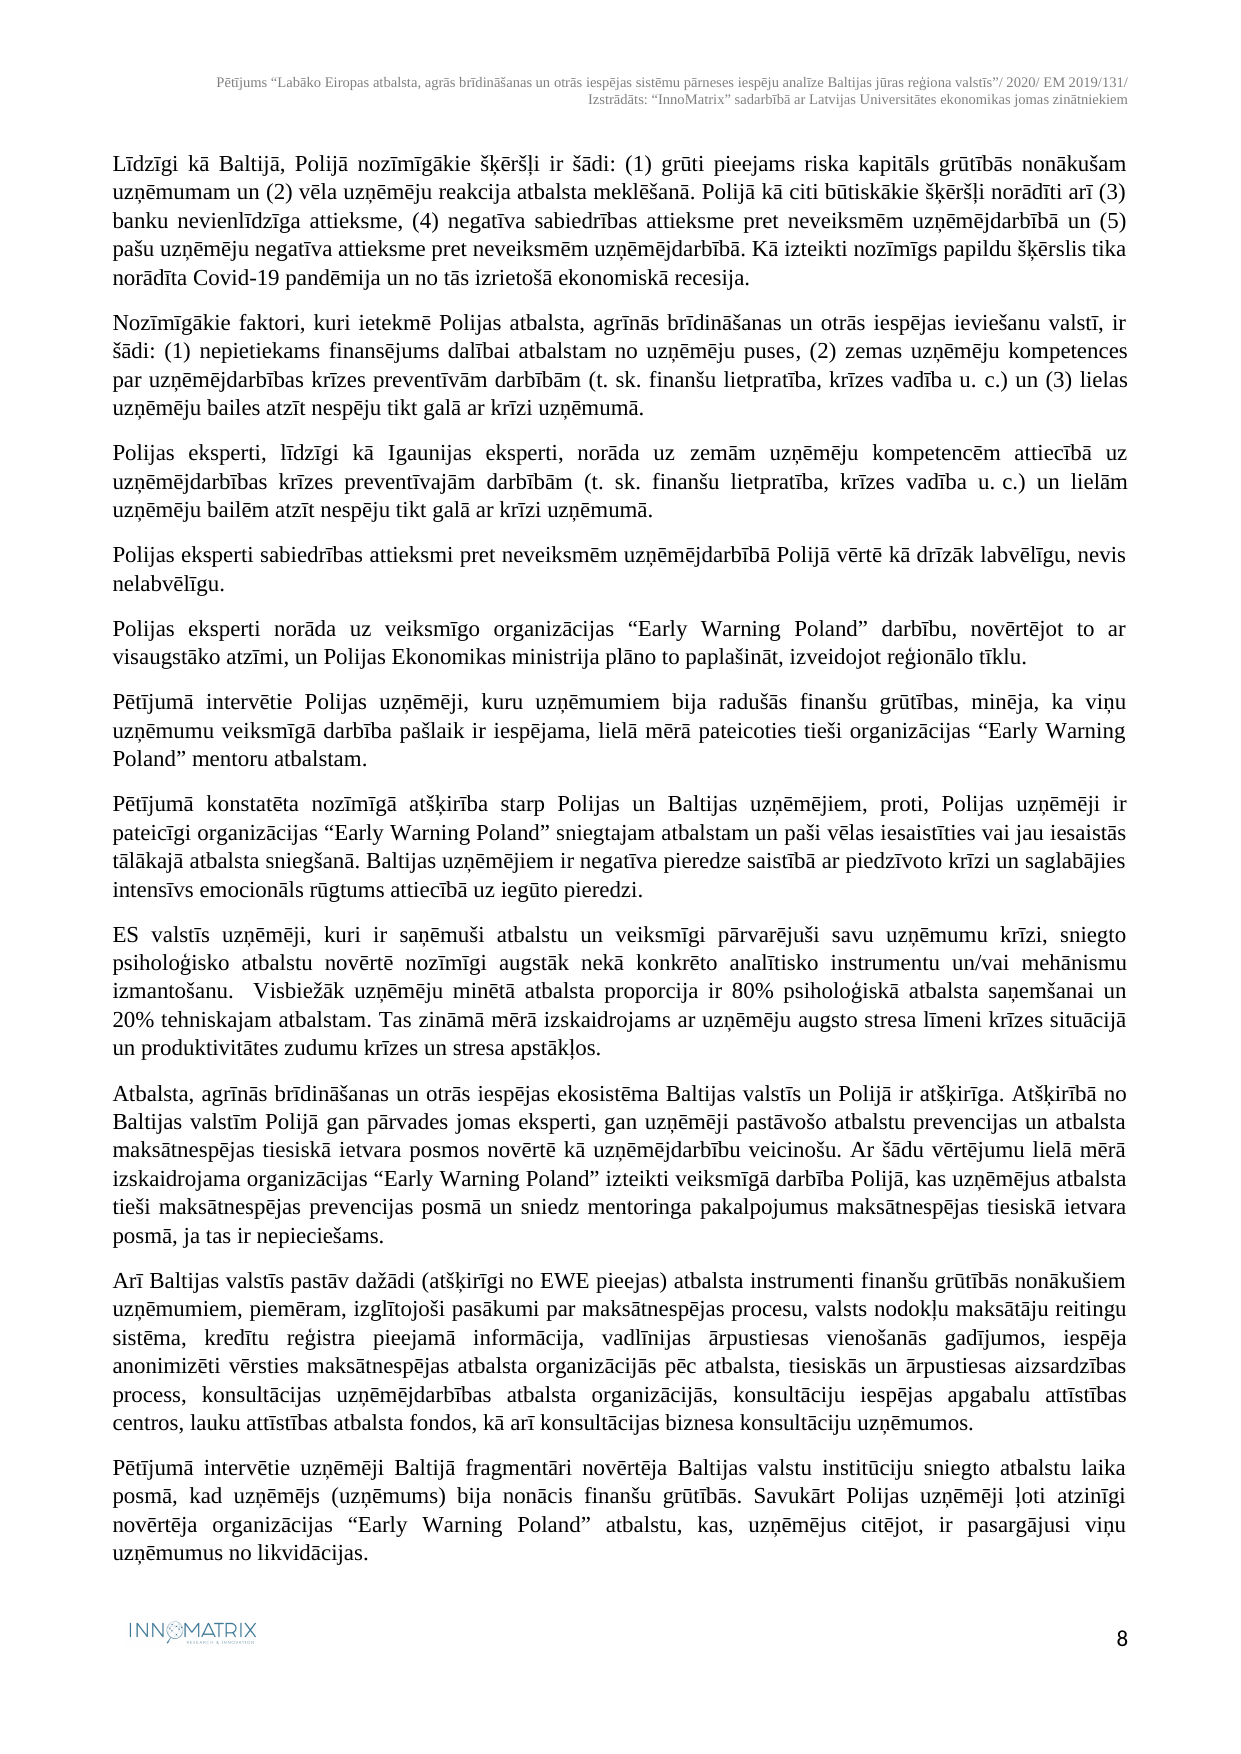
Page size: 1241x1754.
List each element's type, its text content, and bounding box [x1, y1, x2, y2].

text Polijas eksperti sabiedrības attieksmi pret neveiksmēm uzņēmējdarbībā Polijā vērtē kā drīzāk labvēlīgu, nevis nelabvēlīgu. [112, 541, 1128, 596]
text Polijas eksperti, līdzīgi kā Igaunijas eksperti, norāda uz zemām uzņēmēju kompetencēm attiecībā uz uzņēmējdarbības krīzes preventīvajām darbībām (t. sk. finanšu lietpratība, krīzes vadība u. c.) un lielām uzņēmēju bailēm atzīt nespēju tikt galā ar krīzi uzņēmumā. [112, 439, 1128, 522]
text Polijas eksperti norāda uz veiksmīgo organizācijas “Early Warning Poland” darbību, novērtējot to ar visaugstāko atzīmi, un Polijas Ekonomikas ministrija plāno to paplašināt, izveidojot reģionālo tīklu. [112, 615, 1128, 669]
text Līdzīgi kā Baltijā, Polijā nozīmīgākie šķēršļi ir šādi: (1) grūti pieejams riska kapitāls grūtībās nonākušam uzņēmumam un (2) vēla uzņēmēju reakcija atbalsta meklēšanā. Polijā kā citi būtiskākie šķēršļi norādīti arī (3) banku nevienlīdzīga attieksme, (4) negatīva sabiedrības attieksme pret neveiksmēm uzņēmējdarbībā un (5) pašu uzņēmēju negatīva attieksme pret neveiksmēm uzņēmējdarbībā. Kā izteikti nozīmīgs papildu šķērslis tika norādīta Covid-19 pandēmija un no tās izrietošā ekonomiskā recesija. [112, 150, 1128, 290]
text Arī Baltijas valstīs pastāv dažādi (atšķirīgi no EWE pieejas) atbalsta instrumenti finanšu grūtībās nonākušiem uzņēmumiem, piemēram, izglītojoši pasākumi par maksātnespējas procesu, valsts nodokļu maksātāju reitingu sistēma, kredītu reģistra pieejamā informācija, vadlīnijas ārpustiesas vienošanās gadījumos, iespēja anonimizēti vērsties maksātnespējas atbalsta organizācijās pēc atbalsta, tiesiskās un ārpustiesas aizsardzības process, konsultācijas uzņēmējdarbības atbalsta organizācijās, konsultāciju iespējas apgabalu attīstības centros, lauku attīstības atbalsta fondos, kā arī konsultācijas biznesa konsultāciju uzņēmumos. [112, 1267, 1128, 1435]
text ES valstīs uzņēmēji, kuri ir saņēmuši atbalstu un veiksmīgi pārvarējuši savu uzņēmumu krīzi, sniegto psiholoģisko atbalstu novērtē nozīmīgi augstāk nekā konkrēto analītisko instrumentu un/vai mehānismu izmantošanu. Visbiežāk uzņēmēju minētā atbalsta proporcija ir 80% psiholoģiskā atbalsta saņemšanai un 20% tehniskajam atbalstam. Tas zināmā mērā izskaidrojams ar uzņēmēju augsto stresa līmeni krīzes situācijā un produktivitātes zudumu krīzes un stresa apstākļos. [112, 921, 1128, 1061]
text Pētījumā intervētie uzņēmēji Baltijā fragmentāri novērtēja Baltijas valstu institūciju sniegto atbalstu laika posmā, kad uzņēmējs (uzņēmums) bija nonācis finanšu grūtībās. Savukārt Polijas uzņēmēji ļoti atzinīgi novērtēja organizācijas “Early Warning Poland” atbalstu, kas, uzņēmējus citējot, ir pasargājusi viņu uzņēmumus no likvidācijas. [112, 1454, 1128, 1566]
picture [125, 1620, 258, 1647]
text Pētījumā konstatēta nozīmīgā atšķirība starp Polijas un Baltijas uzņēmējiem, proti, Polijas uzņēmēji ir pateicīgi organizācijas “Early Warning Poland” sniegtajam atbalstam un paši vēlas iesaistīties vai jau iesaistās tālākajā atbalsta sniegšanā. Baltijas uzņēmējiem ir negatīva pieredze saistībā ar piedzīvoto krīzi un saglabājies intensīvs emocionāls rūgtums attiecībā uz iegūto pieredzi. [112, 790, 1128, 902]
text Nozīmīgākie faktori, kuri ietekmē Polijas atbalsta, agrīnās brīdināšanas un otrās iespējas ieviešanu valstī, ir šādi: (1) nepietiekams finansējums dalībai atbalstam no uzņēmēju puses, (2) zemas uzņēmēju kompetences par uzņēmējdarbības krīzes preventīvām darbībām (t. sk. finanšu lietpratība, krīzes vadība u. c.) un (3) lielas uzņēmēju bailes atzīt nespēju tikt galā ar krīzi uzņēmumā. [112, 309, 1128, 421]
text Atbalsta, agrīnās brīdināšanas un otrās iespējas ekosistēma Baltijas valstīs un Polijā ir atšķirīga. Atšķirībā no Baltijas valstīm Polijā gan pārvades jomas eksperti, gan uzņēmēji pastāvošo atbalstu prevencijas un atbalsta maksātnespējas tiesiskā ietvara posmos novērtē kā uzņēmējdarbību veicinošu. Ar šādu vērtējumu lielā mērā izskaidrojama organizācijas “Early Warning Poland” izteikti veiksmīgā darbība Polijā, kas uzņēmējus atbalsta tieši maksātnespējas prevencijas posmā un sniedz mentoringa pakalpojumus maksātnespējas tiesiskā ietvara posmā, ja tas ir nepieciešams. [112, 1079, 1128, 1248]
text Pētījumā intervētie Polijas uzņēmēji, kuru uzņēmumiem bija radušās finanšu grūtības, minēja, ka viņu uzņēmumu veiksmīgā darbība pašlaik ir iespējama, lielā mērā pateicoties tieši organizācijas “Early Warning Poland” mentoru atbalstam. [112, 688, 1128, 772]
